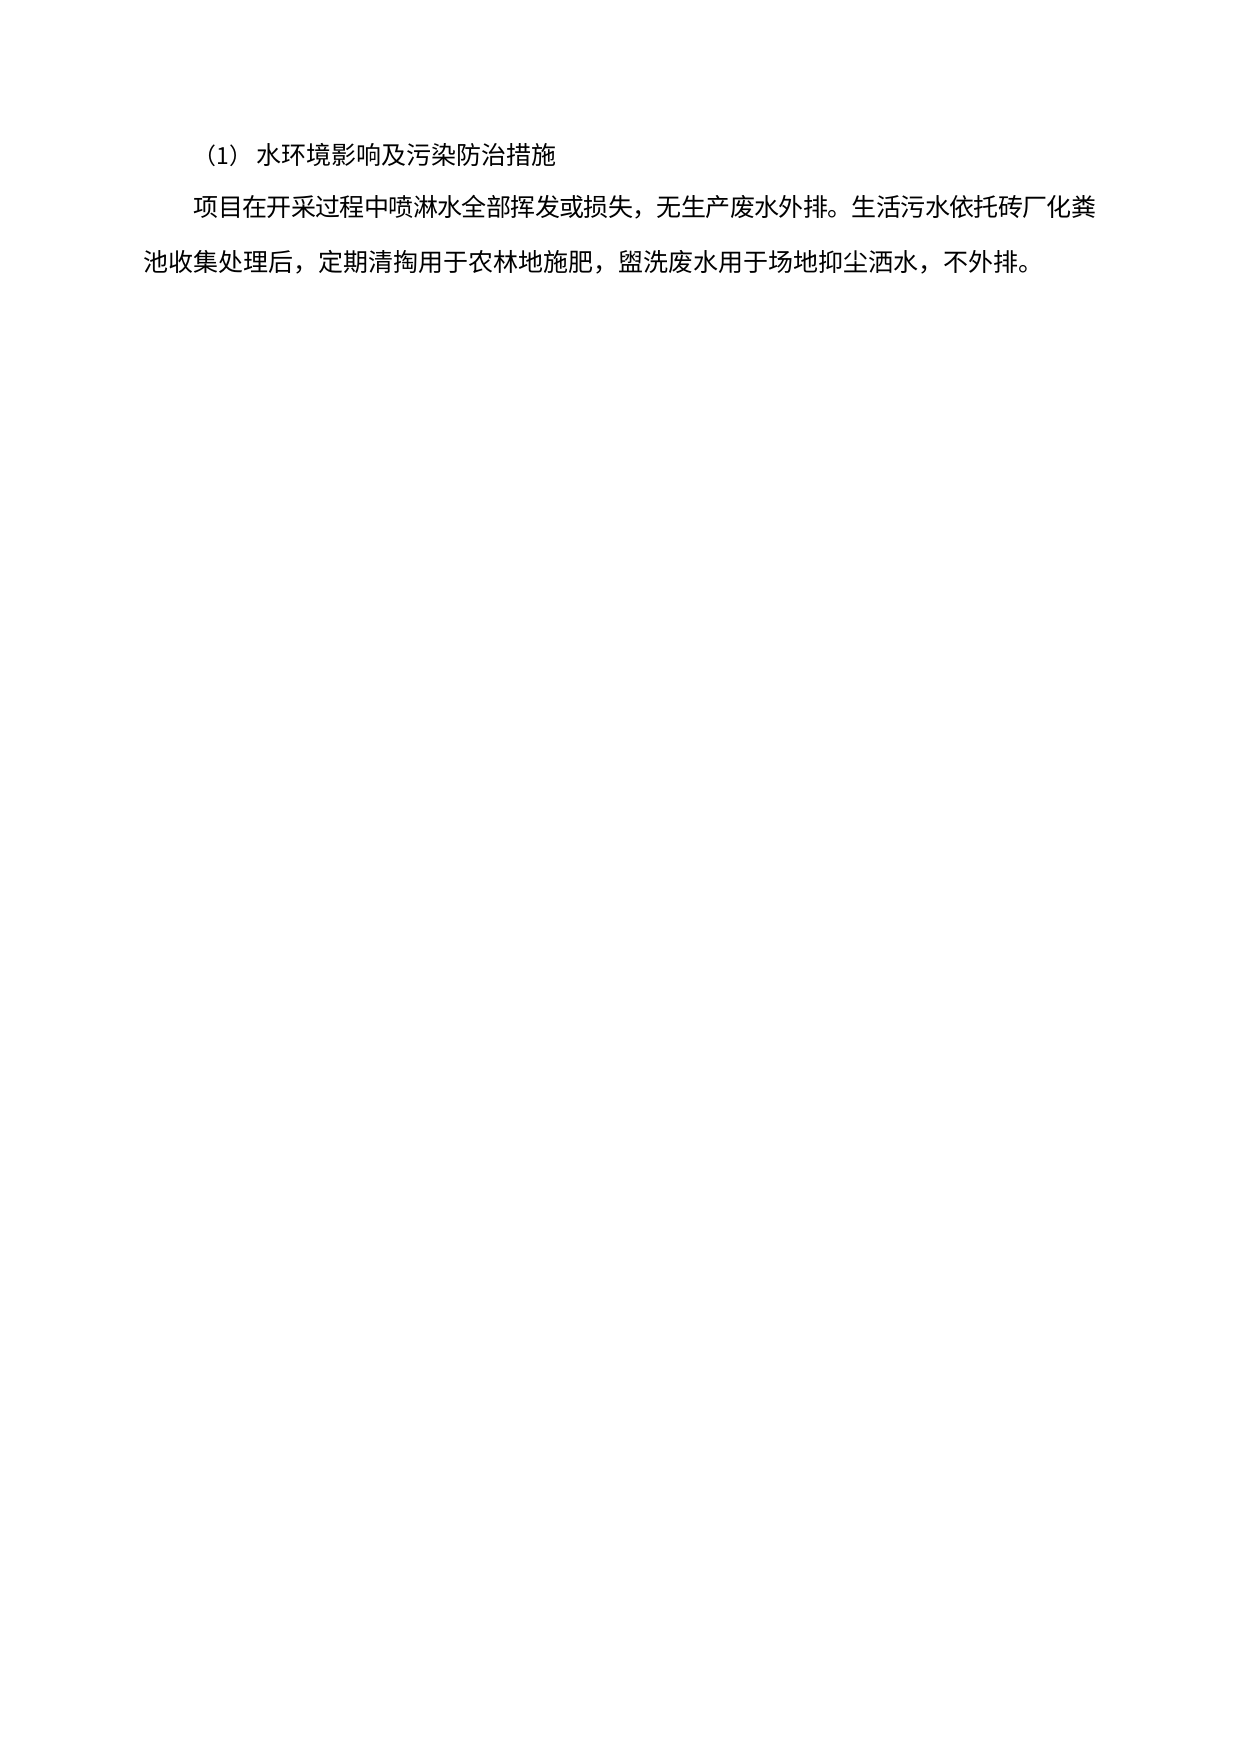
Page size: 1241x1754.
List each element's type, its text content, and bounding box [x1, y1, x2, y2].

text 项目在开采过程中喷淋水全部挥发或损失，无生产废水外排。生活污水依托砖厂化粪池收集处理后，定期清掏用于农林地施肥，盥洗废水用于场地抑尘洒水，不外排。 [143, 188, 1109, 278]
list 水环境影响及污染防治措施 [193, 135, 1138, 172]
